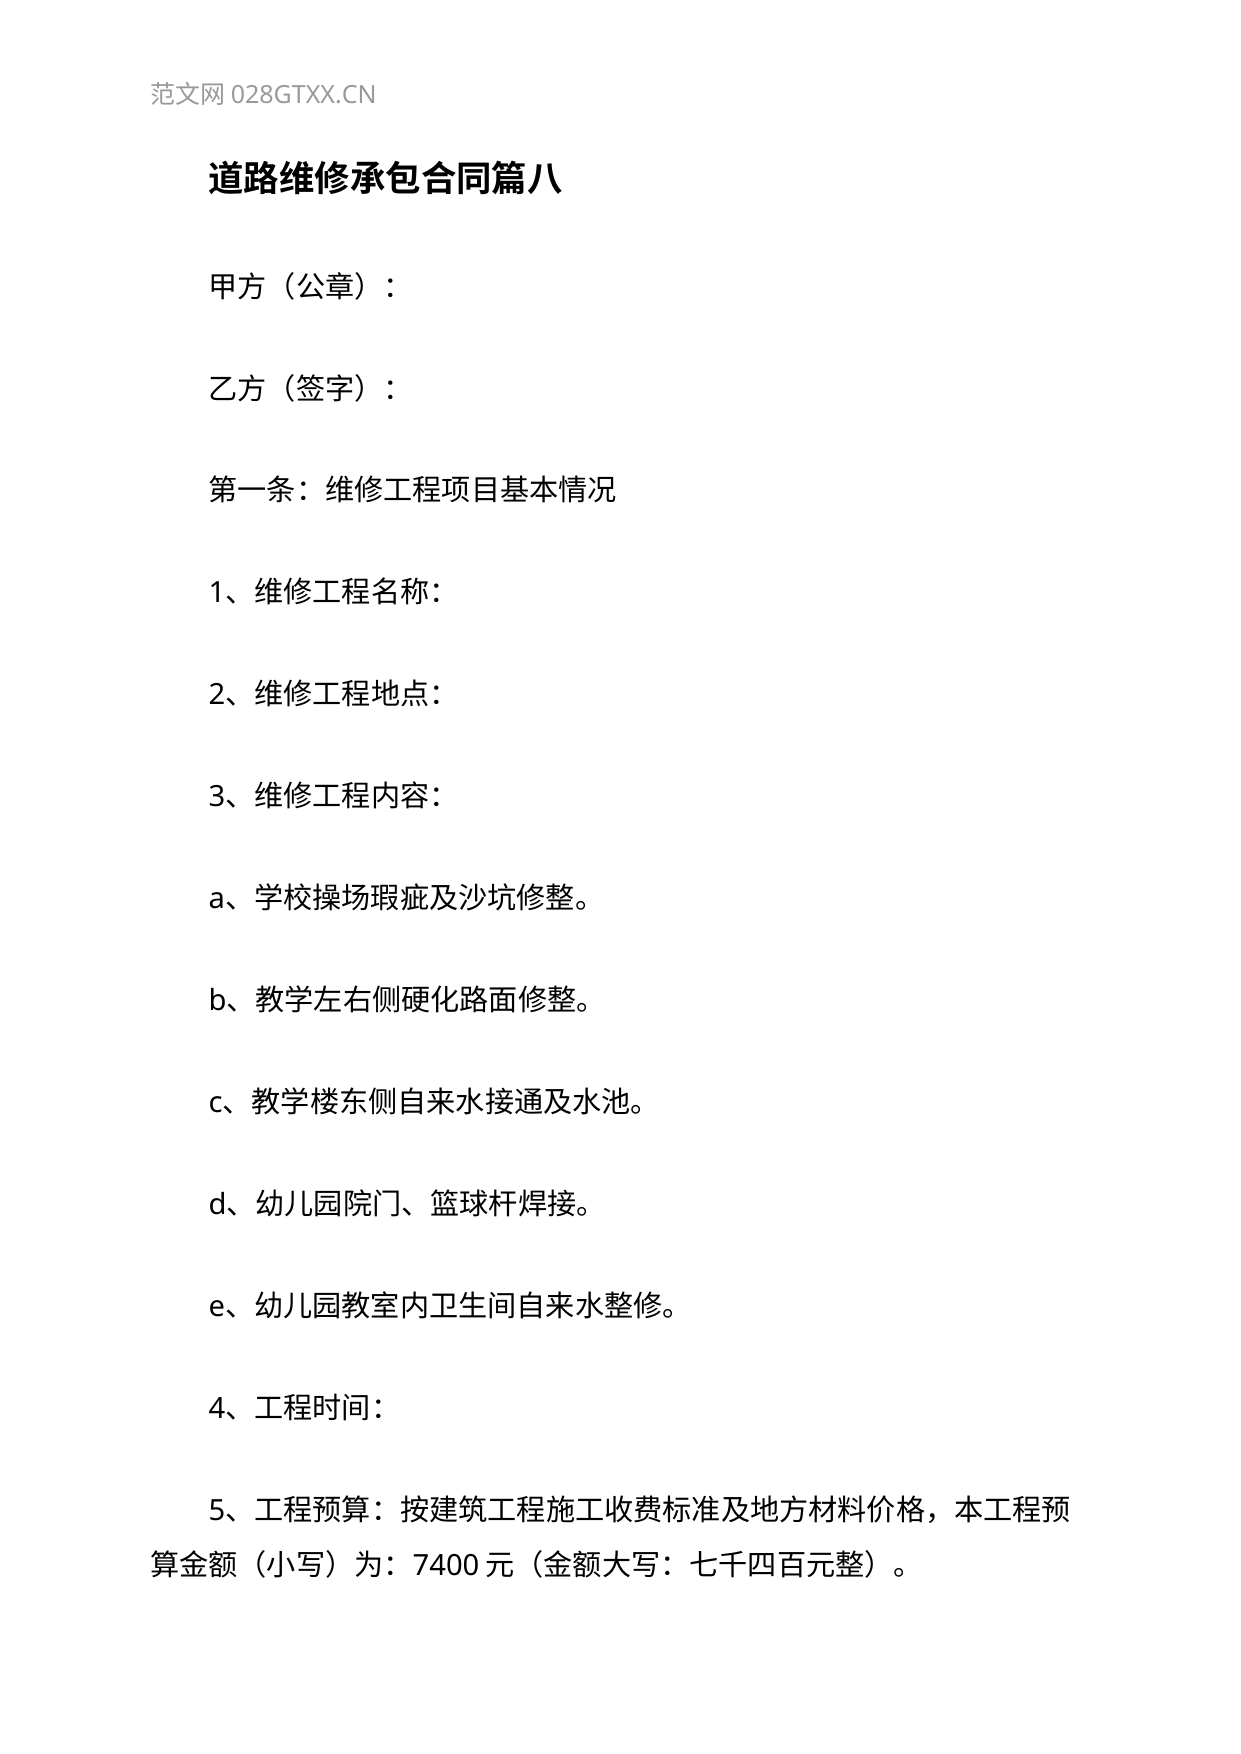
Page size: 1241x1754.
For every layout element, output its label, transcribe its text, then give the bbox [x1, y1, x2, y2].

text 3、维修工程内容： [150, 773, 1090, 815]
text 甲方（公章）： [150, 263, 1090, 306]
text 乙方（签字）： [150, 365, 1090, 407]
text 4、工程时间： [150, 1384, 1090, 1427]
text 5、工程预算：按建筑工程施工收费标准及地方材料价格，本工程预算金额（小写）为：7400元（金额大写：七千四百元整）。 [150, 1487, 1090, 1584]
text b、教学左右侧硬化路面修整。 [150, 977, 1090, 1019]
text 1、维修工程名称： [150, 569, 1090, 611]
text c、教学楼东侧自来水接通及水池。 [150, 1079, 1090, 1121]
text 第一条：维修工程项目基本情况 [150, 467, 1090, 509]
text e、幼儿园教室内卫生间自来水整修。 [150, 1283, 1090, 1325]
text d、幼儿园院门、篮球杆焊接。 [150, 1181, 1090, 1223]
text 道路维修承包合同篇八 [150, 150, 1090, 201]
text a、学校操场瑕疵及沙坑修整。 [150, 875, 1090, 917]
text 2、维修工程地点： [150, 671, 1090, 713]
